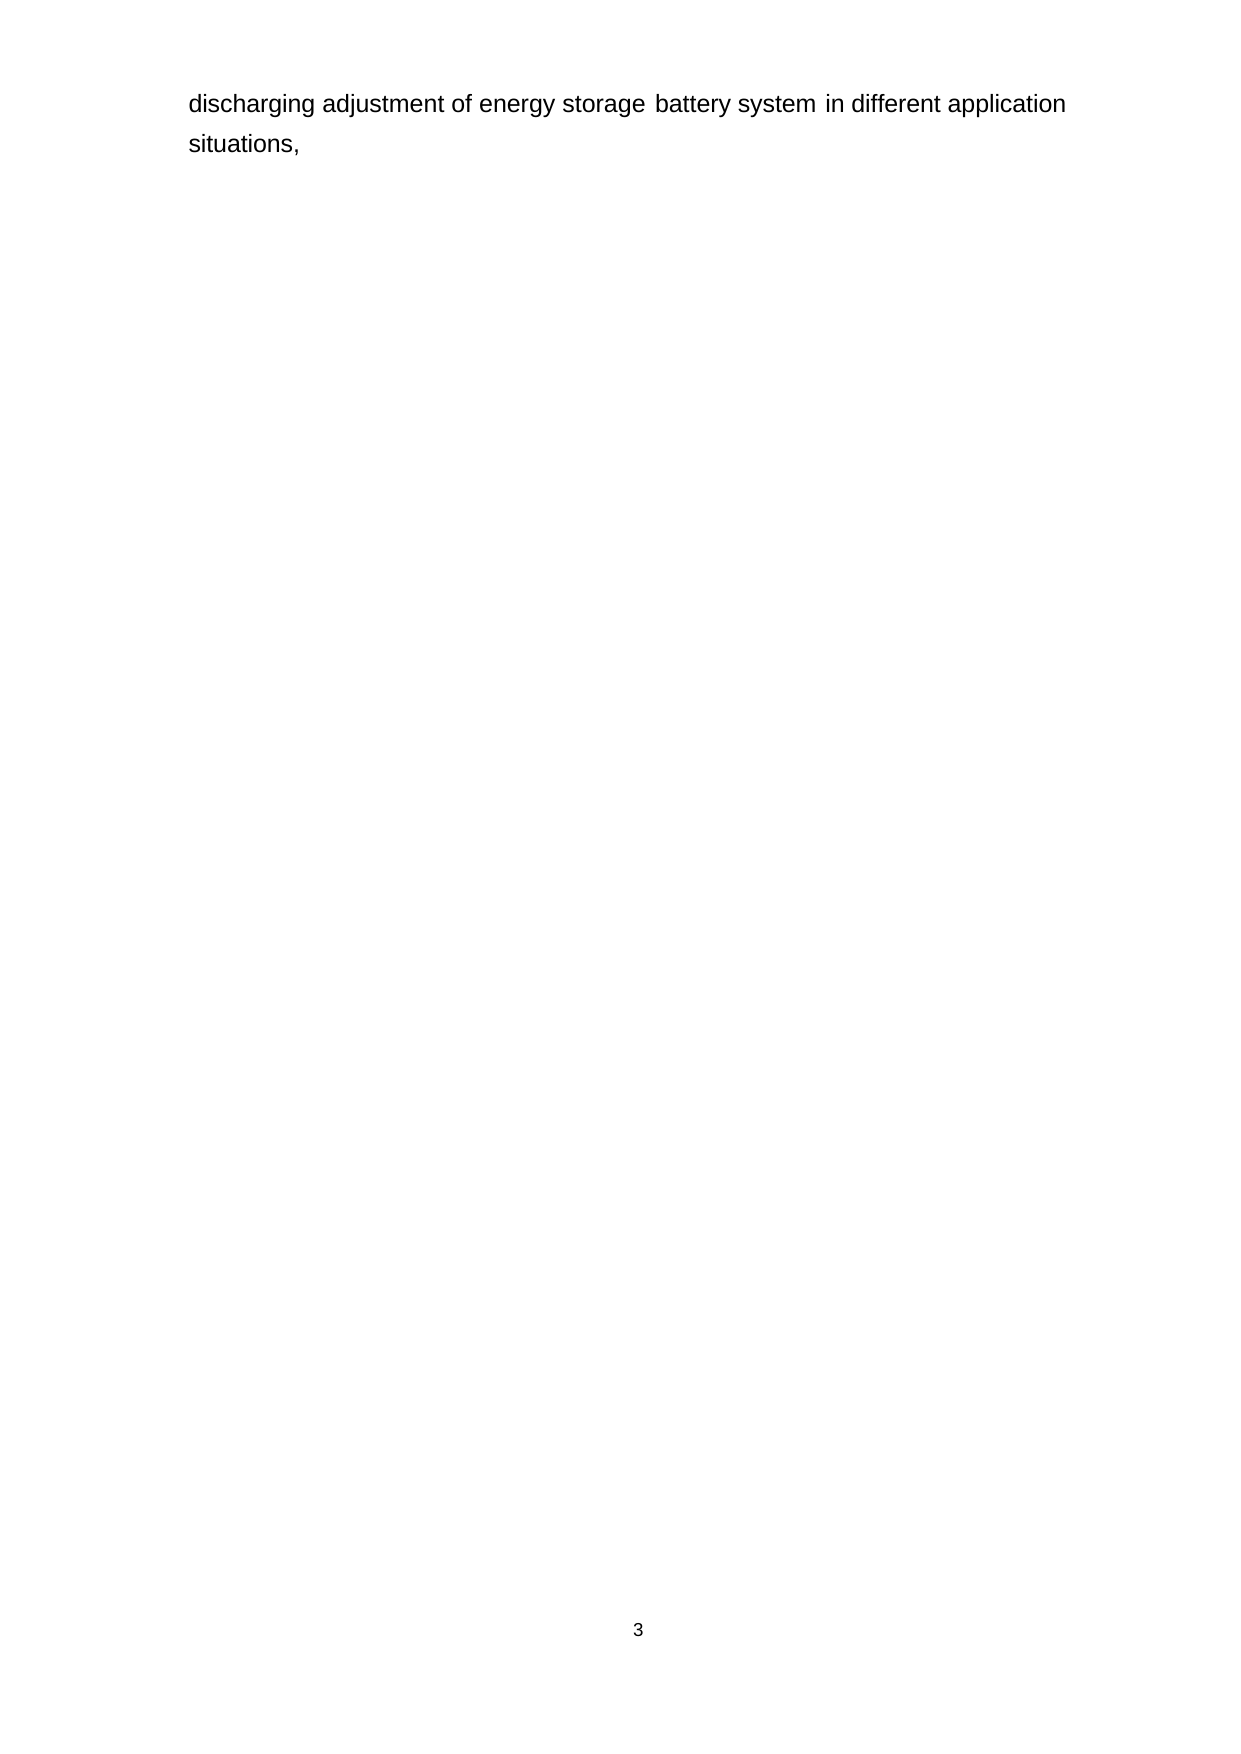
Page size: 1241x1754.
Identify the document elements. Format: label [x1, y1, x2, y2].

text [188, 89, 1080, 157]
